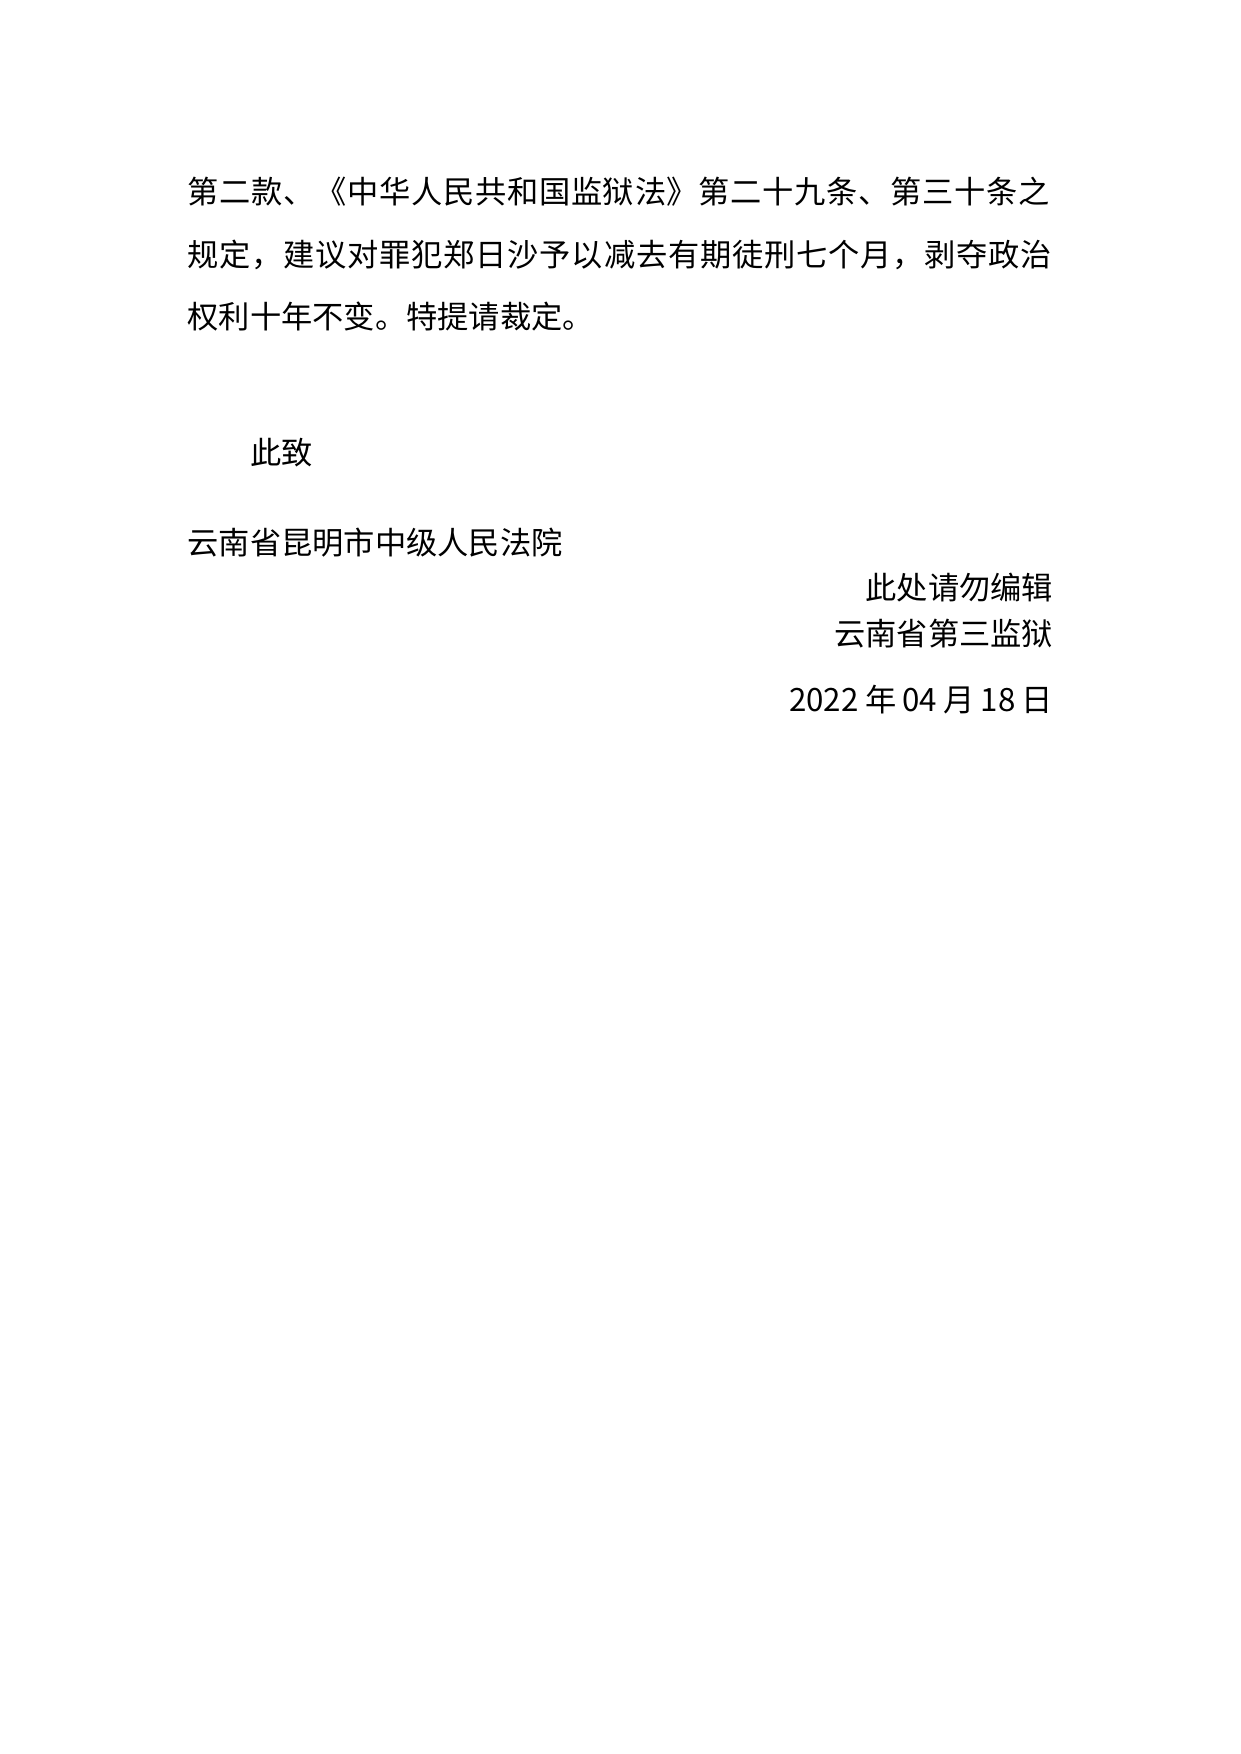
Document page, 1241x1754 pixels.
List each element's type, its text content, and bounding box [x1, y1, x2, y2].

text 此致 [187, 428, 1053, 473]
text 云南省第三监狱 [187, 609, 1053, 654]
text 2022年04月18日 [187, 654, 1053, 720]
text 此处请勿编辑 [187, 563, 1053, 609]
text 云南省昆明市中级人民法院 [187, 518, 1053, 563]
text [187, 150, 1053, 337]
